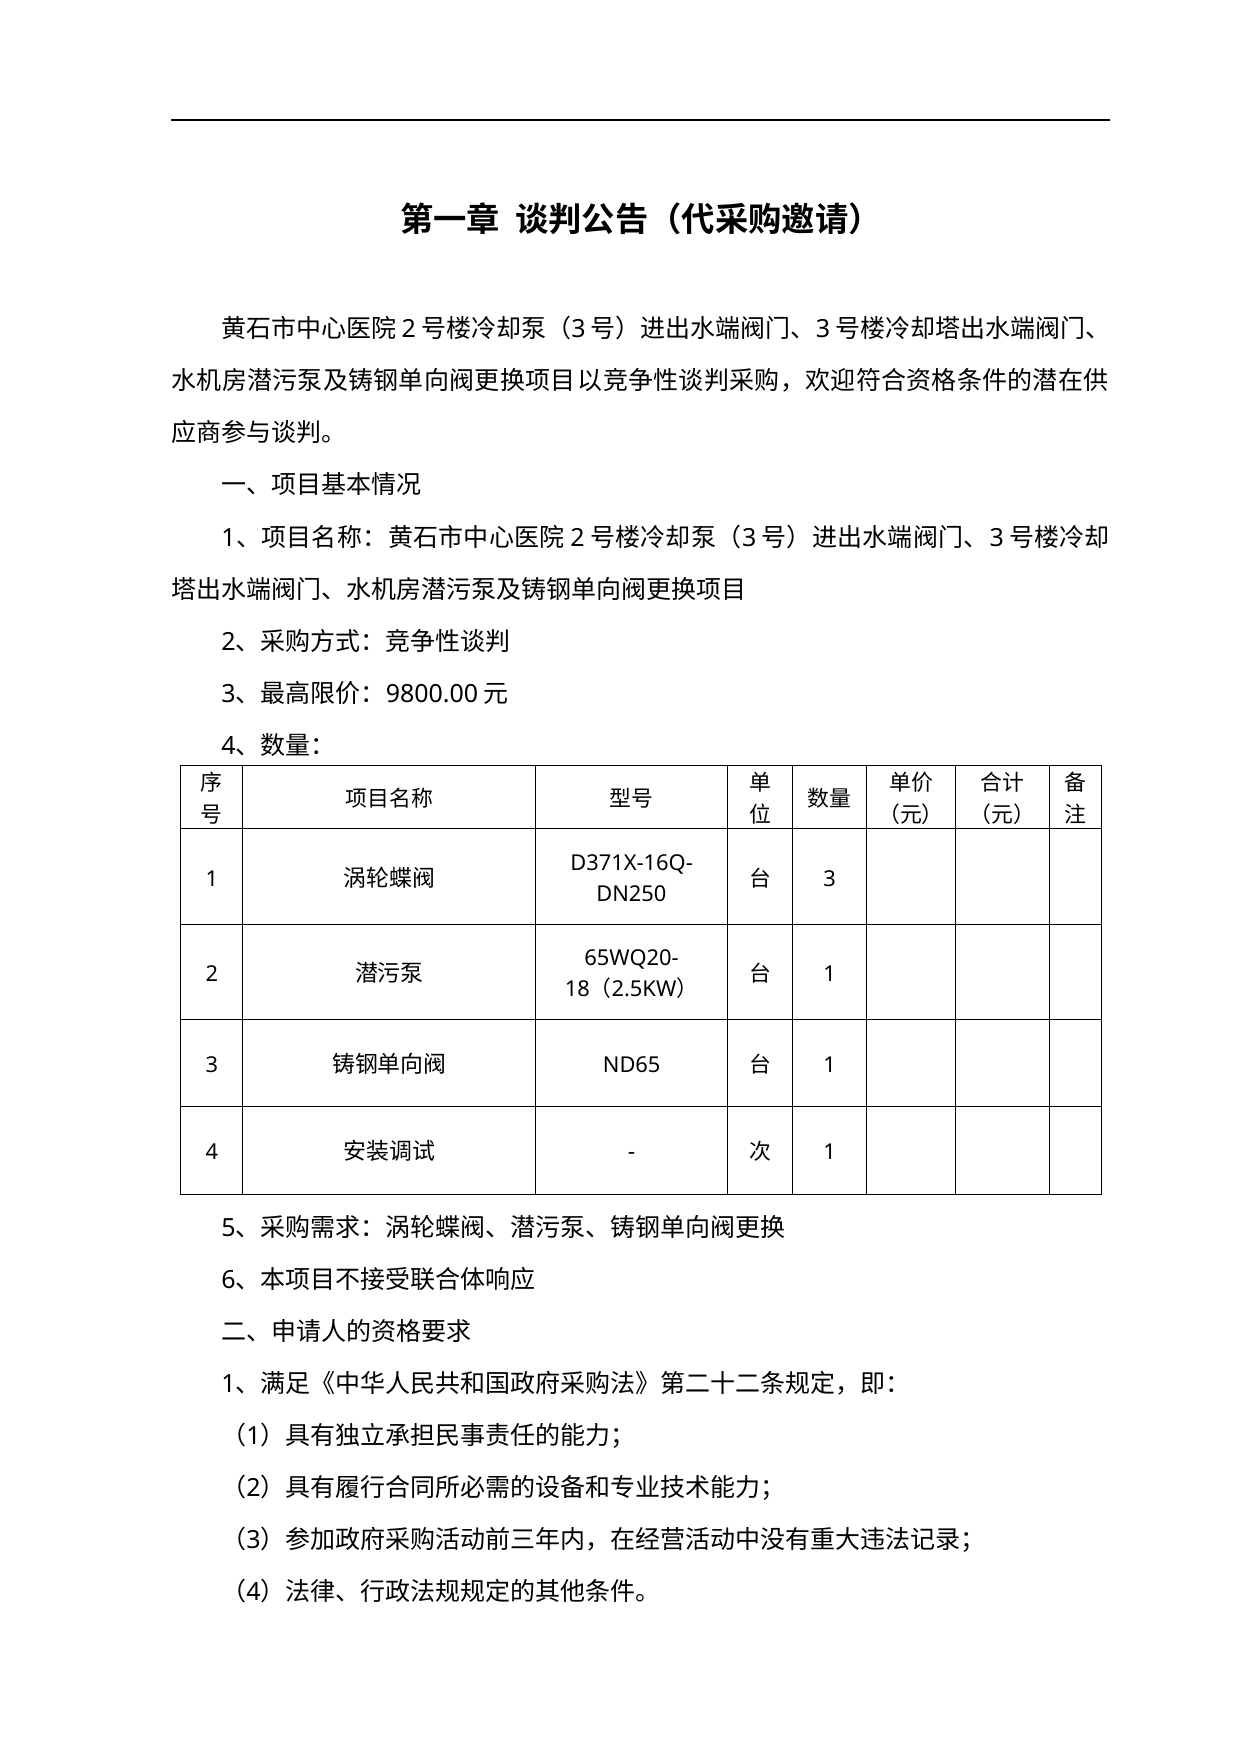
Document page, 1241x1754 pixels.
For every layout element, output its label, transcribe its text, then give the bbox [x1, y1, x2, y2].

table_cell 安装调试 [243, 1107, 535, 1193]
table_cell [956, 829, 1049, 924]
table_cell [867, 925, 955, 1018]
table_cell 65WQ20-18（2.5KW） [536, 925, 727, 1018]
table_header 数量 [793, 766, 866, 828]
table_header 备注 [1050, 766, 1101, 828]
table_cell [867, 1020, 955, 1106]
table_cell 3 [181, 1020, 242, 1106]
text 3、最高限价：9800.00元 [171, 661, 1110, 713]
table_cell 4 [181, 1107, 242, 1193]
text （4）法律、行政法规规定的其他条件。 [171, 1559, 1110, 1611]
table_header 单位 [728, 766, 792, 828]
table_header 序号 [181, 766, 242, 828]
table_cell 台 [728, 829, 792, 924]
text 一、项目基本情况 [171, 452, 1110, 504]
table_cell 台 [728, 925, 792, 1018]
table_cell [1050, 1107, 1101, 1193]
table_cell [1050, 1020, 1101, 1106]
table_cell [956, 925, 1049, 1018]
table_cell [1050, 829, 1101, 924]
table_cell [956, 1020, 1049, 1106]
text 6、本项目不接受联合体响应 [171, 1247, 1110, 1299]
text 5、采购需求：涡轮蝶阀、潜污泵、铸钢单向阀更换 [171, 1194, 1110, 1247]
table_cell 涡轮蝶阀 [243, 829, 535, 924]
text 4、数量： [171, 713, 1110, 765]
table_header 合计 （元） [956, 766, 1049, 828]
table_cell ND65 [536, 1020, 727, 1106]
table_cell [1050, 925, 1101, 1018]
text （2）具有履行合同所必需的设备和专业技术能力； [171, 1455, 1110, 1507]
table_header 项目名称 [243, 766, 535, 828]
table_cell 2 [181, 925, 242, 1018]
table_cell 铸钢单向阀 [243, 1020, 535, 1106]
text （1）具有独立承担民事责任的能力； [171, 1403, 1110, 1455]
table_cell - [536, 1107, 727, 1193]
table_cell 1 [793, 1107, 866, 1193]
text 1、项目名称：黄石市中心医院2号楼冷却泵（3号）进出水端阀门、3号楼冷却塔出水端阀门、水机房潜污泵及铸钢单向阀更换项目 [171, 504, 1110, 608]
table_cell 1 [793, 1020, 866, 1106]
subtitle 第一章 谈判公告（代采购邀请） [171, 188, 1110, 242]
table_cell [867, 1107, 955, 1193]
table_cell 3 [793, 829, 866, 924]
table_cell 1 [181, 829, 242, 924]
table_cell 1 [793, 925, 866, 1018]
table_cell [956, 1107, 1049, 1193]
table_cell 台 [728, 1020, 792, 1106]
table_cell [867, 829, 955, 924]
text 黄石市中心医院2号楼冷却泵（3号）进出水端阀门、3号楼冷却塔出水端阀门、水机房潜污泵及铸钢单向阀更换项目以竞争性谈判采购，欢迎符合资格条件的潜在供应商参与谈判。 [171, 296, 1110, 452]
table_header 单价 （元） [867, 766, 955, 828]
text （3）参加政府采购活动前三年内，在经营活动中没有重大违法记录； [171, 1507, 1110, 1559]
table_cell 次 [728, 1107, 792, 1193]
table_cell D371X-16Q-DN250 [536, 829, 727, 924]
table_header 型号 [536, 766, 727, 828]
text 1、满足《中华人民共和国政府采购法》第二十二条规定，即： [171, 1351, 1110, 1403]
text 2、采购方式：竞争性谈判 [171, 608, 1110, 661]
text 二、申请人的资格要求 [171, 1299, 1110, 1351]
table_cell 潜污泵 [243, 925, 535, 1018]
